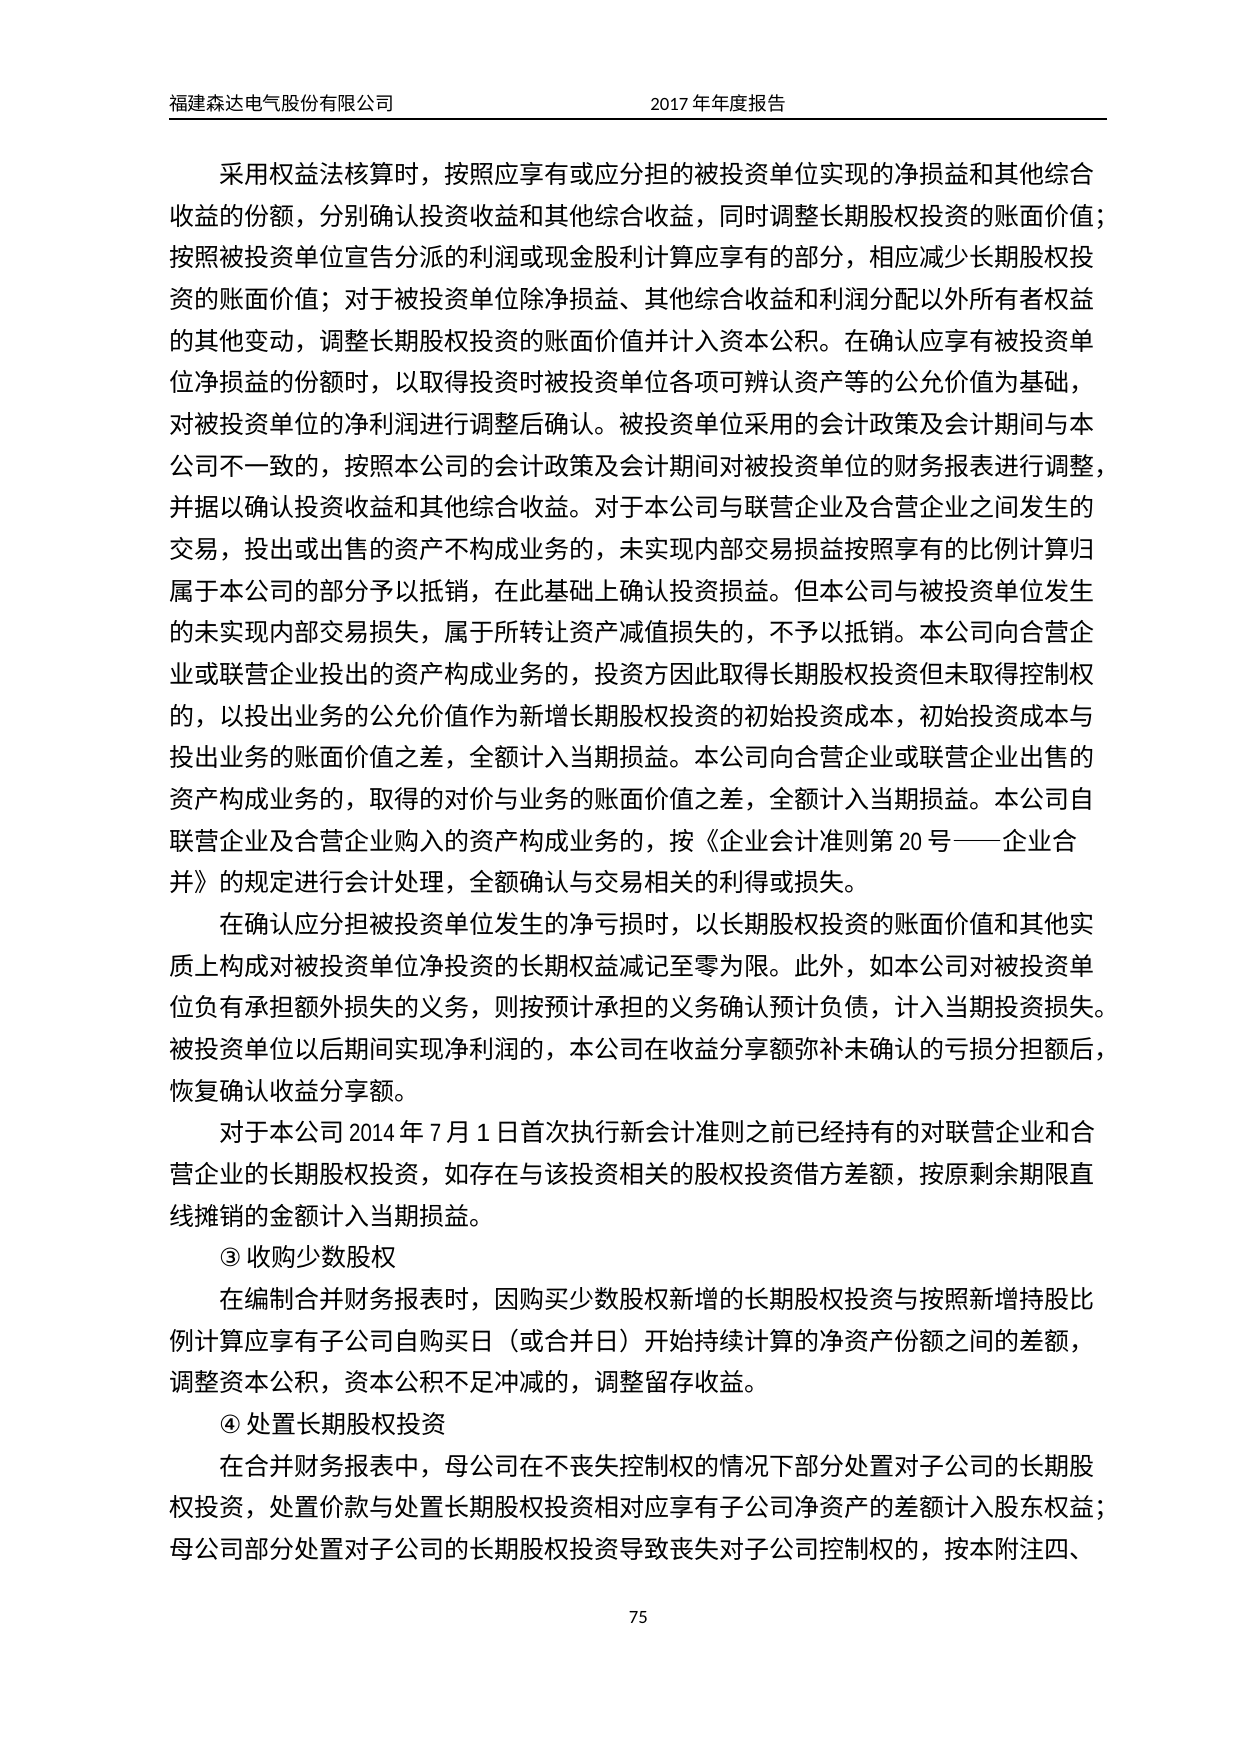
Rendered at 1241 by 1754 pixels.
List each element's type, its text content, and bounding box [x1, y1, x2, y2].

text 采用权益法核算时，按照应享有或应分担的被投资单位实现的净损益和其他综合收益的份额，分别确认投资收益和其他综合收益，同时调整长期股权投资的账面价值；按照被投资单位宣告分派的利润或现金股利计算应享有的部分，相应减少长期股权投资的账面价值；对于被投资单位除净损益、其他综合收益和利润分配以外所有者权益的其他变动，调整长期股权投资的账面价值并计入资本公积。在确认应享有被投资单位净损益的份额时，以取得投资时被投资单位各项可辨认资产等的公允价值为基础，对被投资单位的净利润进行调整后确认。被投资单位采用的会计政策及会计期间与本公司不一致的，按照本公司的会计政策及会计期间对被投资单位的财务报表进行调整，并据以确认投资收益和其他综合收益。对于本公司与联营企业及合营企业之间发生的交易，投出或出售的资产不构成业务的，未实现内部交易损益按照享有的比例计算归属于本公司的部分予以抵销，在此基础上确认投资损益。但本公司与被投资单位发生的未实现内部交易损失，属于所转让资产减值损失的，不予以抵销。本公司向合营企业或联营企业投出的资产构成业务的，投资方因此取得长期股权投资但未取得控制权的，以投出业务的公允价值作为新增长期股权投资的初始投资成本，初始投资成本与投出业务的账面价值之差，全额计入当期损益。本公司向合营企业或联营企业出售的资产构成业务的，取得的对价与业务的账面价值之差，全额计入当期损益。本公司自联营企业及合营企业购入的资产构成业务的，按《企业会计准则第20号——企业合并》的规定进行会计处理，全额确认与交易相关的利得或损失。 [169, 150, 1107, 900]
text ③收购少数股权 [169, 1233, 1107, 1275]
text 在确认应分担被投资单位发生的净亏损时，以长期股权投资的账面价值和其他实质上构成对被投资单位净投资的长期权益减记至零为限。此外，如本公司对被投资单位负有承担额外损失的义务，则按预计承担的义务确认预计负债，计入当期投资损失。被投资单位以后期间实现净利润的，本公司在收益分享额弥补未确认的亏损分担额后，恢复确认收益分享额。 [169, 900, 1107, 1108]
text 对于本公司2014年7月1日首次执行新会计准则之前已经持有的对联营企业和合营企业的长期股权投资，如存在与该投资相关的股权投资借方差额，按原剩余期限直线摊销的金额计入当期损益。 [169, 1108, 1107, 1233]
text 在编制合并财务报表时，因购买少数股权新增的长期股权投资与按照新增持股比例计算应享有子公司自购买日（或合并日）开始持续计算的净资产份额之间的差额，调整资本公积，资本公积不足冲减的，调整留存收益。 [169, 1275, 1107, 1400]
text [169, 1442, 1107, 1567]
text ④处置长期股权投资 [169, 1400, 1107, 1442]
